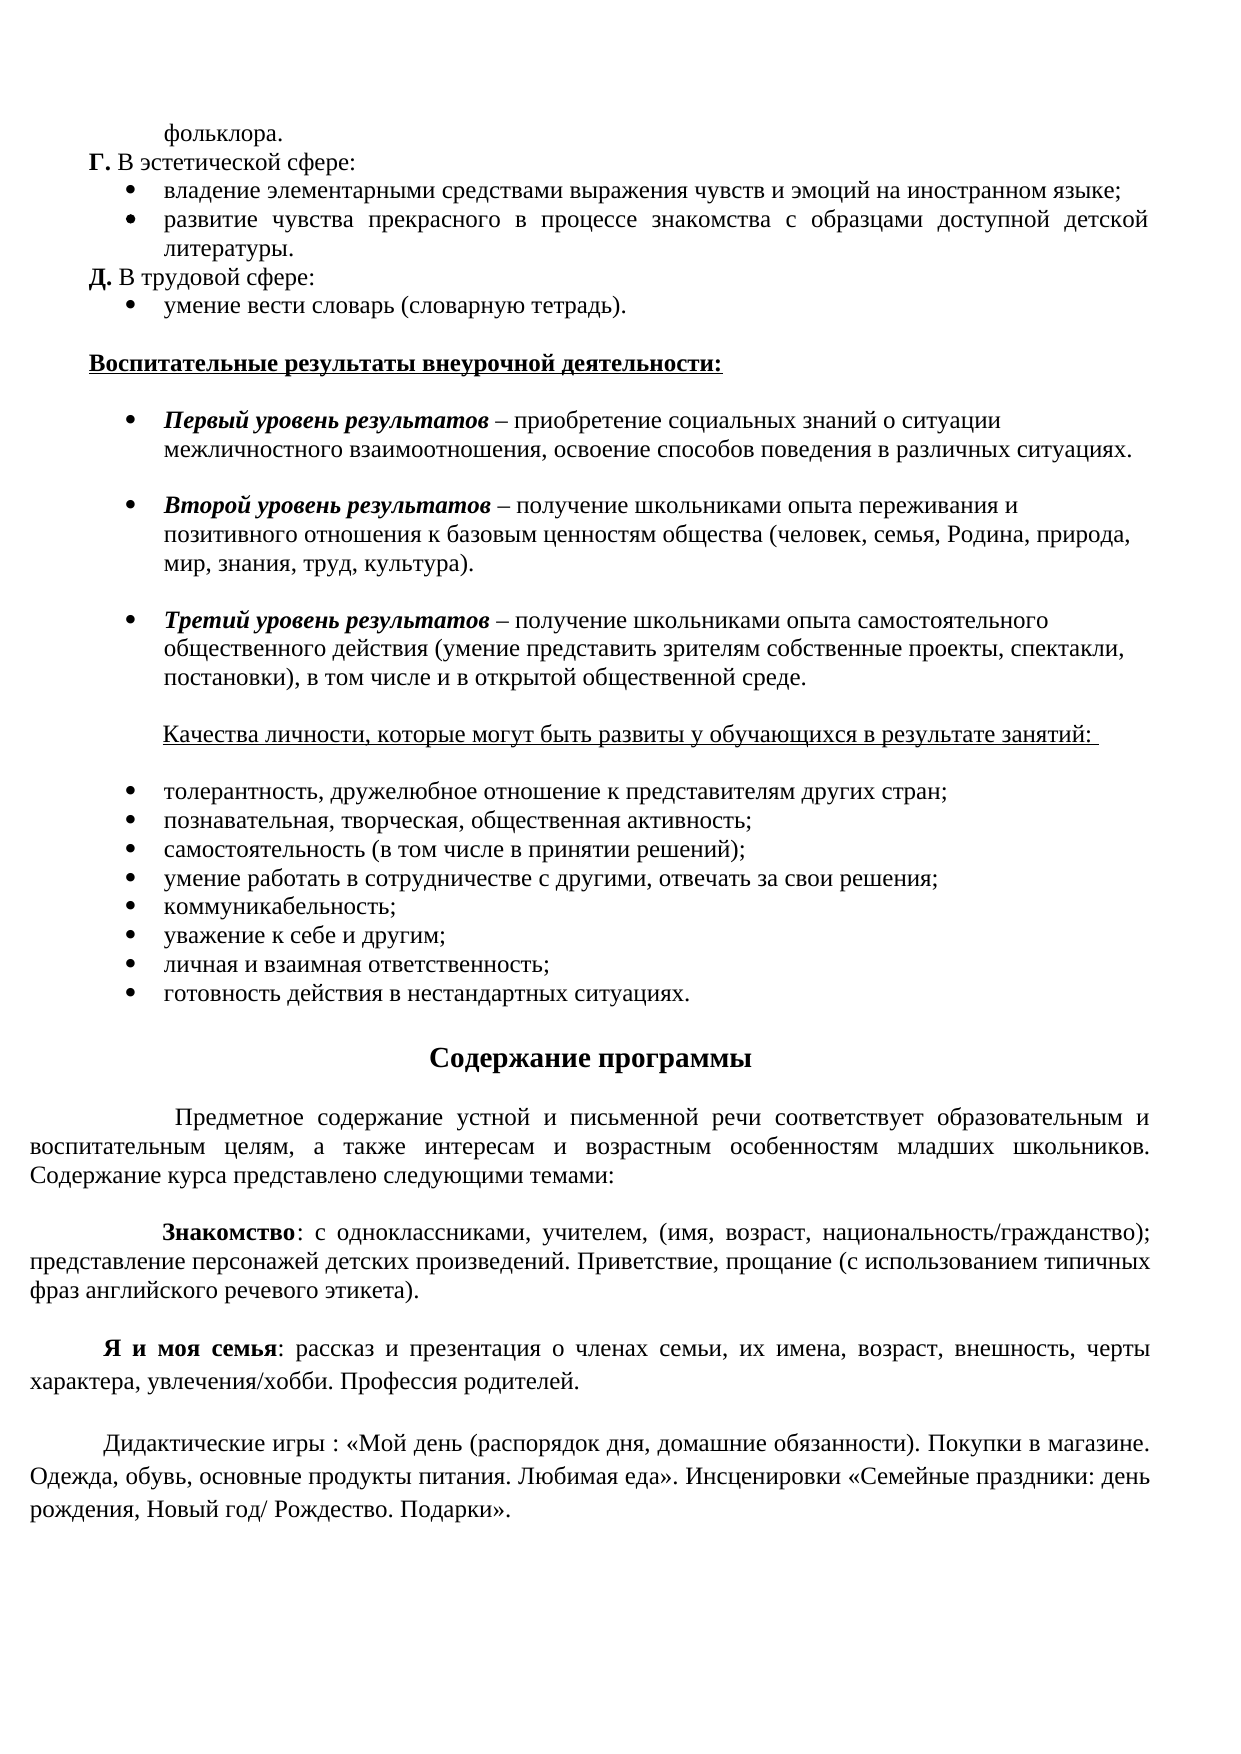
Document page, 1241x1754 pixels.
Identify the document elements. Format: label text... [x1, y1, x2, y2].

list развитие чувства прекрасного в процессе знакомства с образцами доступной детской литературы. [126, 204, 1149, 262]
list уважение к себе и другим; [126, 920, 1152, 949]
list толерантность, дружелюбное отношение к представителям других стран; [126, 776, 1152, 805]
list самостоятельность (в том числе в принятии решений); [126, 834, 1152, 863]
text Качества личности, которые могут быть развиты у обучающихся в результате занятий: [89, 719, 1152, 748]
text Дидактические игры : «Мой день (распорядок дня, домашние обязанности). Покупки в магазине. Одежда, обувь, основные продукты питания. Любимая еда». Инсценировки «Семейные праздники: день рождения, Новый год/ Рождество. Подарки». [29, 1428, 1152, 1523]
text Знакомство: с одноклассниками, учителем, (имя, возраст, национальность/гражданство); представление персонажей детских произведений. Приветствие, прощание (с использованием типичных фраз английского речевого этикета). [29, 1217, 1152, 1303]
text Воспитательные результаты внеурочной деятельности: [89, 348, 1152, 405]
list личная и взаимная ответственность; [126, 949, 1152, 978]
list Первый уровень результатов – приобретение социальных знаний о ситуации межличностного взаимоотношения, освоение способов поведения в различных ситуациях. [126, 405, 1152, 490]
text Предметное содержание устной и письменной речи соответствует образовательным и воспитательным целям, а также интересам и возрастным особенностям младших школьников. Содержание курса представлено следующими темами: [29, 1102, 1152, 1188]
text Содержание программы [29, 1040, 1152, 1073]
list познавательная, творческая, общественная активность; [126, 805, 1152, 834]
list умение работать в сотрудничестве с другими, отвечать за свои решения; [126, 863, 1152, 891]
text Д. В трудовой сфере: [89, 262, 1152, 291]
list умение вести словарь (словарную тетрадь). [126, 291, 1152, 319]
list владение элементарными средствами выражения чувств и эмоций на иностранном языке; [126, 176, 1152, 204]
list коммуникабельность; [126, 891, 1152, 920]
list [126, 118, 1124, 147]
text Г. В эстетической сфере: [89, 147, 1124, 176]
list Второй уровень результатов – получение школьниками опыта переживания и позитивного отношения к базовым ценностям общества (человек, семья, Родина, природа, мир, знания, труд, культура). [126, 490, 1152, 605]
list Третий уровень результатов – получение школьниками опыта самостоятельного общественного действия (умение представить зрителям собственные проекты, спектакли, постановки), в том числе и в открытой общественной среде. [126, 605, 1152, 719]
list готовность действия в нестандартных ситуациях. [126, 978, 1152, 1006]
text Я и моя семья: рассказ и презентация о членах семьи, их имена, возраст, внешность, черты характера, увлечения/хобби. Профессия родителей. [29, 1333, 1152, 1394]
